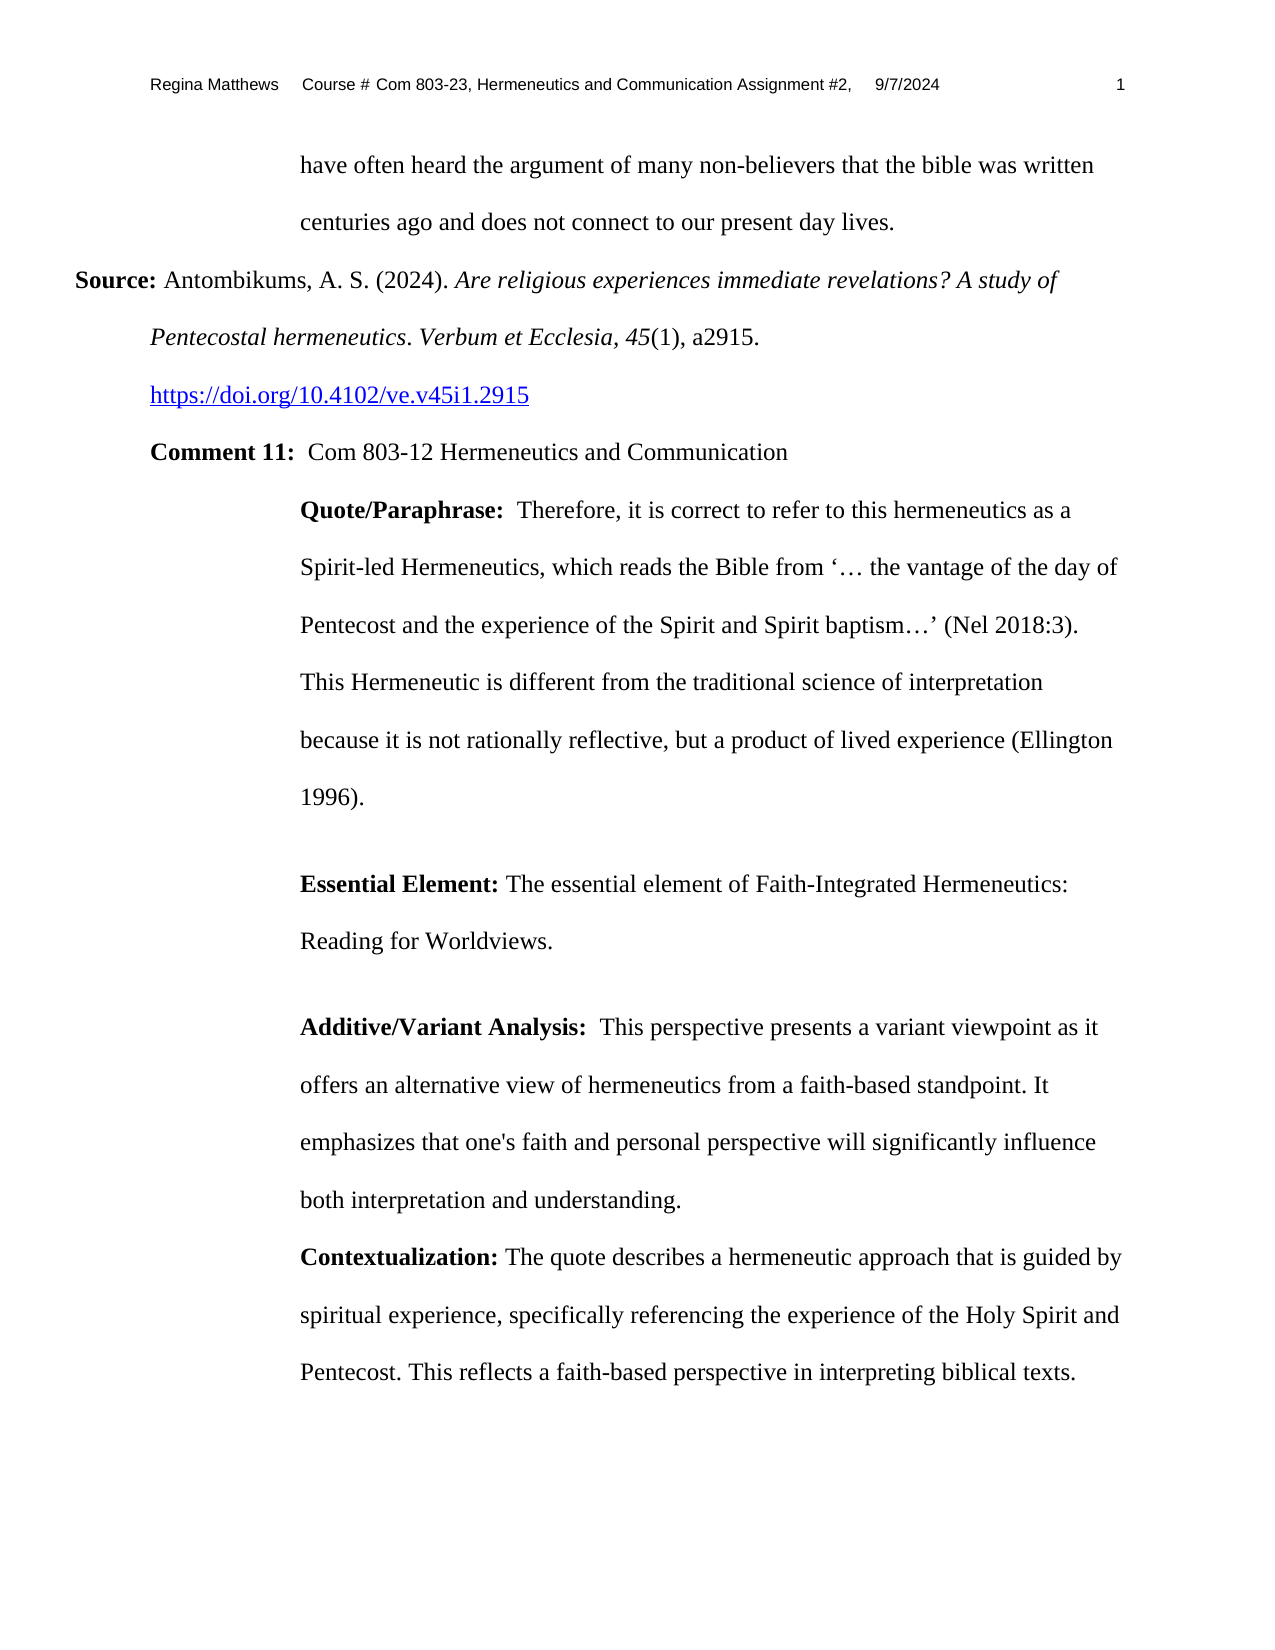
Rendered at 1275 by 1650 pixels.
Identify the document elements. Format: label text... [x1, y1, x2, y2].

text Comment 11: Com 803-12 Hermeneutics and Communication [150, 437, 1125, 466]
text Contextualization: The quote describes a hermeneutic approach that is guided by spiritual experience, specifically referencing the experience of the Holy Spirit and Pentecost. This reflects a faith-based perspective in interpreting biblical texts. [300, 1242, 1125, 1386]
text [300, 150, 1125, 236]
text Essential Element: The essential element of Faith-Integrated Hermeneutics: Reading for Worldviews. [300, 869, 1125, 955]
text Source: Antombikums, A. S. (2024). Are religious experiences immediate revelations? A study of Pentecostal hermeneutics. Verbum et Ecclesia, 45(1), a2915. https://doi.org/10.4102/ve.v45i1.2915 [75, 265, 1125, 409]
text Quote/Paraphrase: Therefore, it is correct to refer to this hermeneutics as a Spirit-led Hermeneutics, which reads the Bible from ‘… the vantage of the day of Pentecost and the experience of the Spirit and Spirit baptism…’ (Nel 2018:3). This Hermeneutic is different from the traditional science of interpretation because it is not rationally reflective, but a product of lived experience (Ellington 1996). [300, 495, 1125, 811]
text Additive/Variant Analysis: This perspective presents a variant viewpoint as it offers an alternative view of hermeneutics from a faith-based standpoint. It emphasizes that one's faith and personal perspective will significantly influence both interpretation and understanding. [300, 1012, 1125, 1214]
